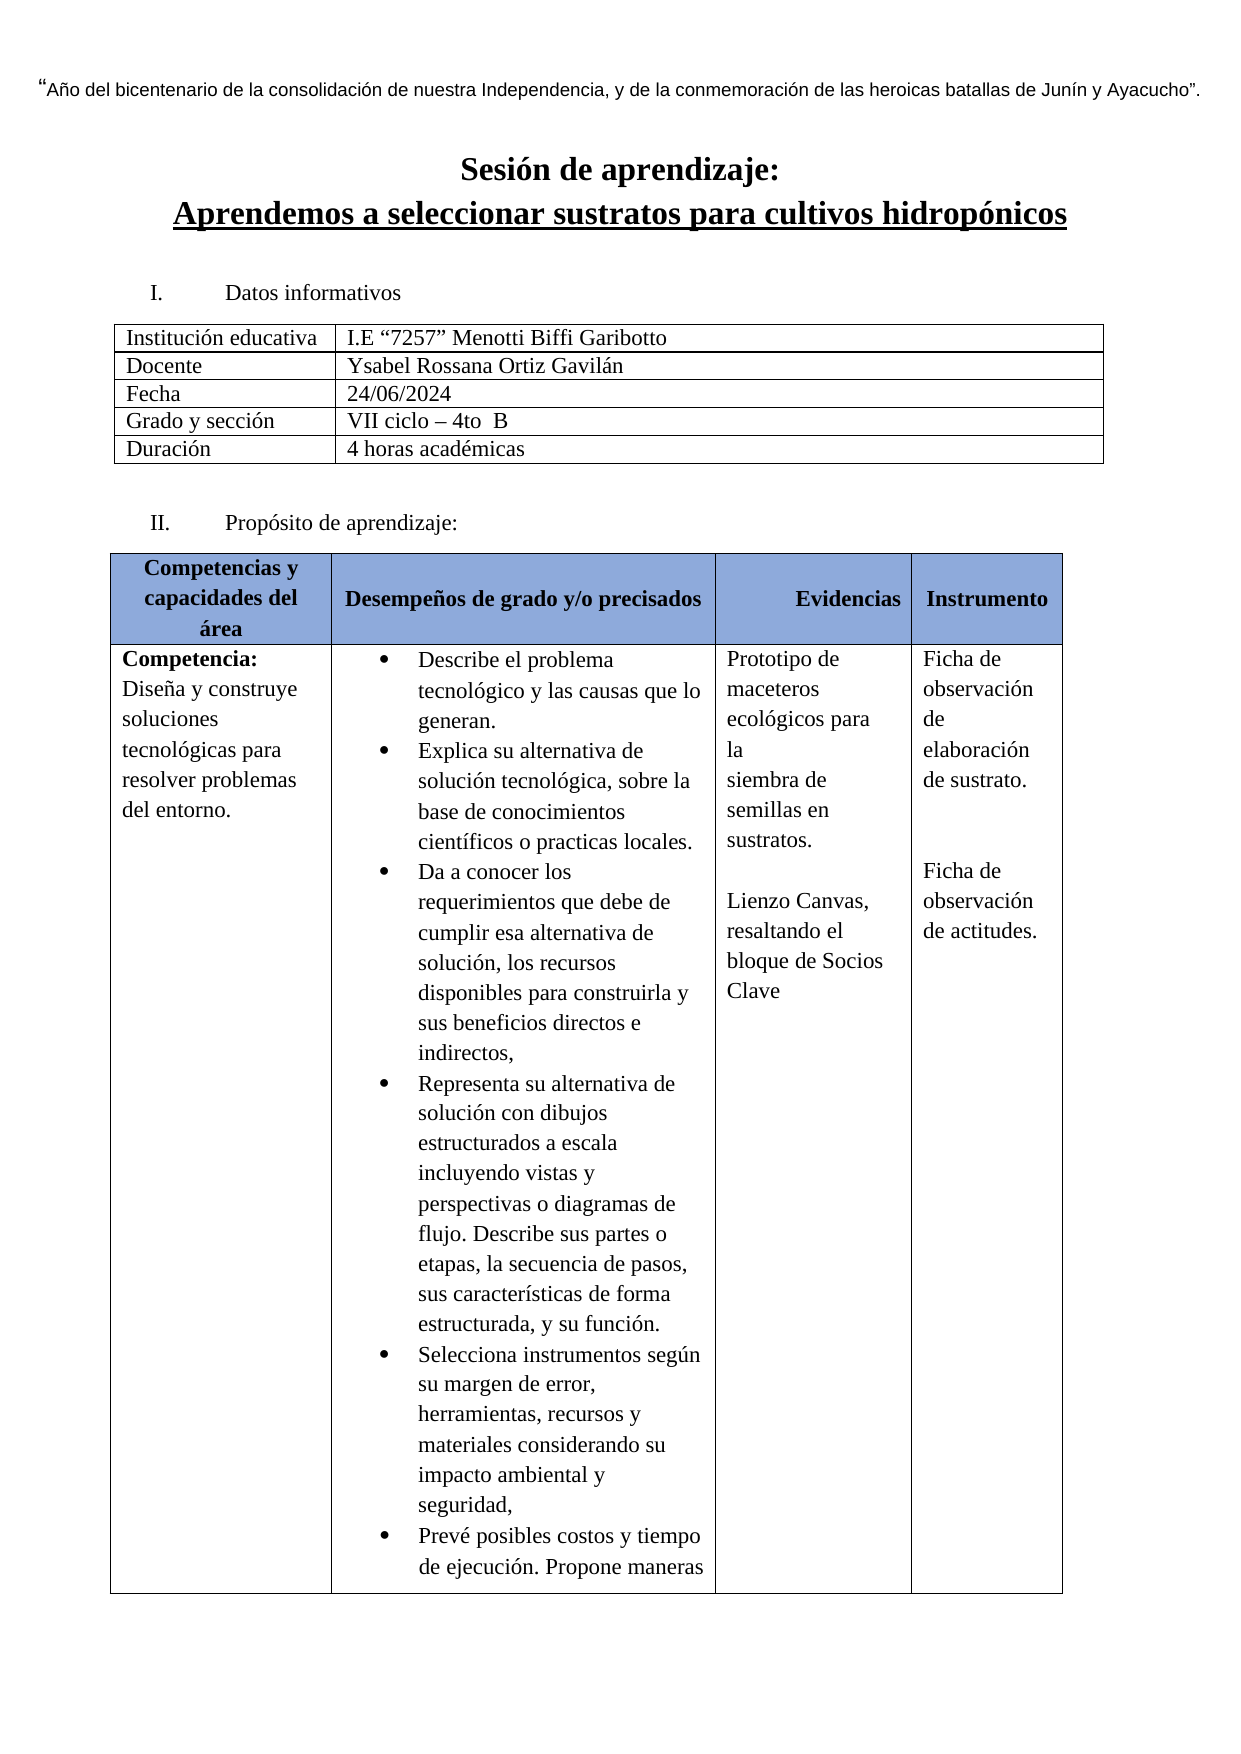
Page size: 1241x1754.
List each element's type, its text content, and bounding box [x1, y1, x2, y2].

table_header Instrumento [912, 554, 1062, 644]
table_header Evidencias [716, 554, 911, 644]
table_cell 4 horas académicas [336, 436, 1103, 463]
list Datos informativos [150, 279, 1144, 306]
text Aprendemos a seleccionar sustratos para cultivos hidropónicos [172, 193, 1067, 227]
table_cell Docente [115, 353, 335, 379]
table_cell Prototipo de maceteros ecológicos para la siembra de semillas en sustratos. Lienzo Canvas, resaltando el bloque de Socios Clave [716, 645, 911, 1593]
table_cell Competencia: Diseña y construye soluciones tecnológicas para resolver problemas del entorno. [111, 645, 331, 1593]
text Sesión de aprendizaje: [172, 149, 1068, 188]
table_header I.E “7257” Menotti Biffi Garibotto [336, 325, 1103, 351]
table_cell Ysabel Rossana Ortiz Gavilán [336, 353, 1103, 379]
table_cell Fecha [115, 380, 335, 407]
list Propósito de aprendizaje: [150, 508, 1144, 535]
table_cell Describe el problema tecnológico y las causas que lo generan. Explica su alternativa de solución tecnológica, sobre la base de conocimientos científicos o practicas locales. Da a conocer los requerimientos que debe de cumplir esa alternativa de solución, los recursos disponibles para construirla y sus beneficios directos e indirectos, Representa su alternativa de solución con dibujos estructurados a escala incluyendo vistas y perspectivas o diagramas de flujo. Describe sus partes o etapas, la secuencia de pasos, sus características de forma estructurada, y su función. Selecciona instrumentos según su margen de error, herramientas, recursos y materiales considerando su impacto ambiental y seguridad, Prevé posibles costos y tiempo de ejecución. Propone maneras [332, 645, 715, 1593]
table_header Competencias y capacidades del área [111, 554, 331, 644]
table_cell 24/06/2024 [336, 380, 1103, 407]
table_cell VII ciclo – 4to B [336, 408, 1103, 435]
table_cell Duración [115, 436, 335, 463]
table_cell Ficha de observación de elaboración de sustrato. Ficha de observación de actitudes. [912, 645, 1062, 1593]
table_header Desempeños de grado y/o precisados [332, 554, 715, 644]
table_cell Grado y sección [115, 408, 335, 435]
table_header Institución educativa [115, 325, 335, 351]
